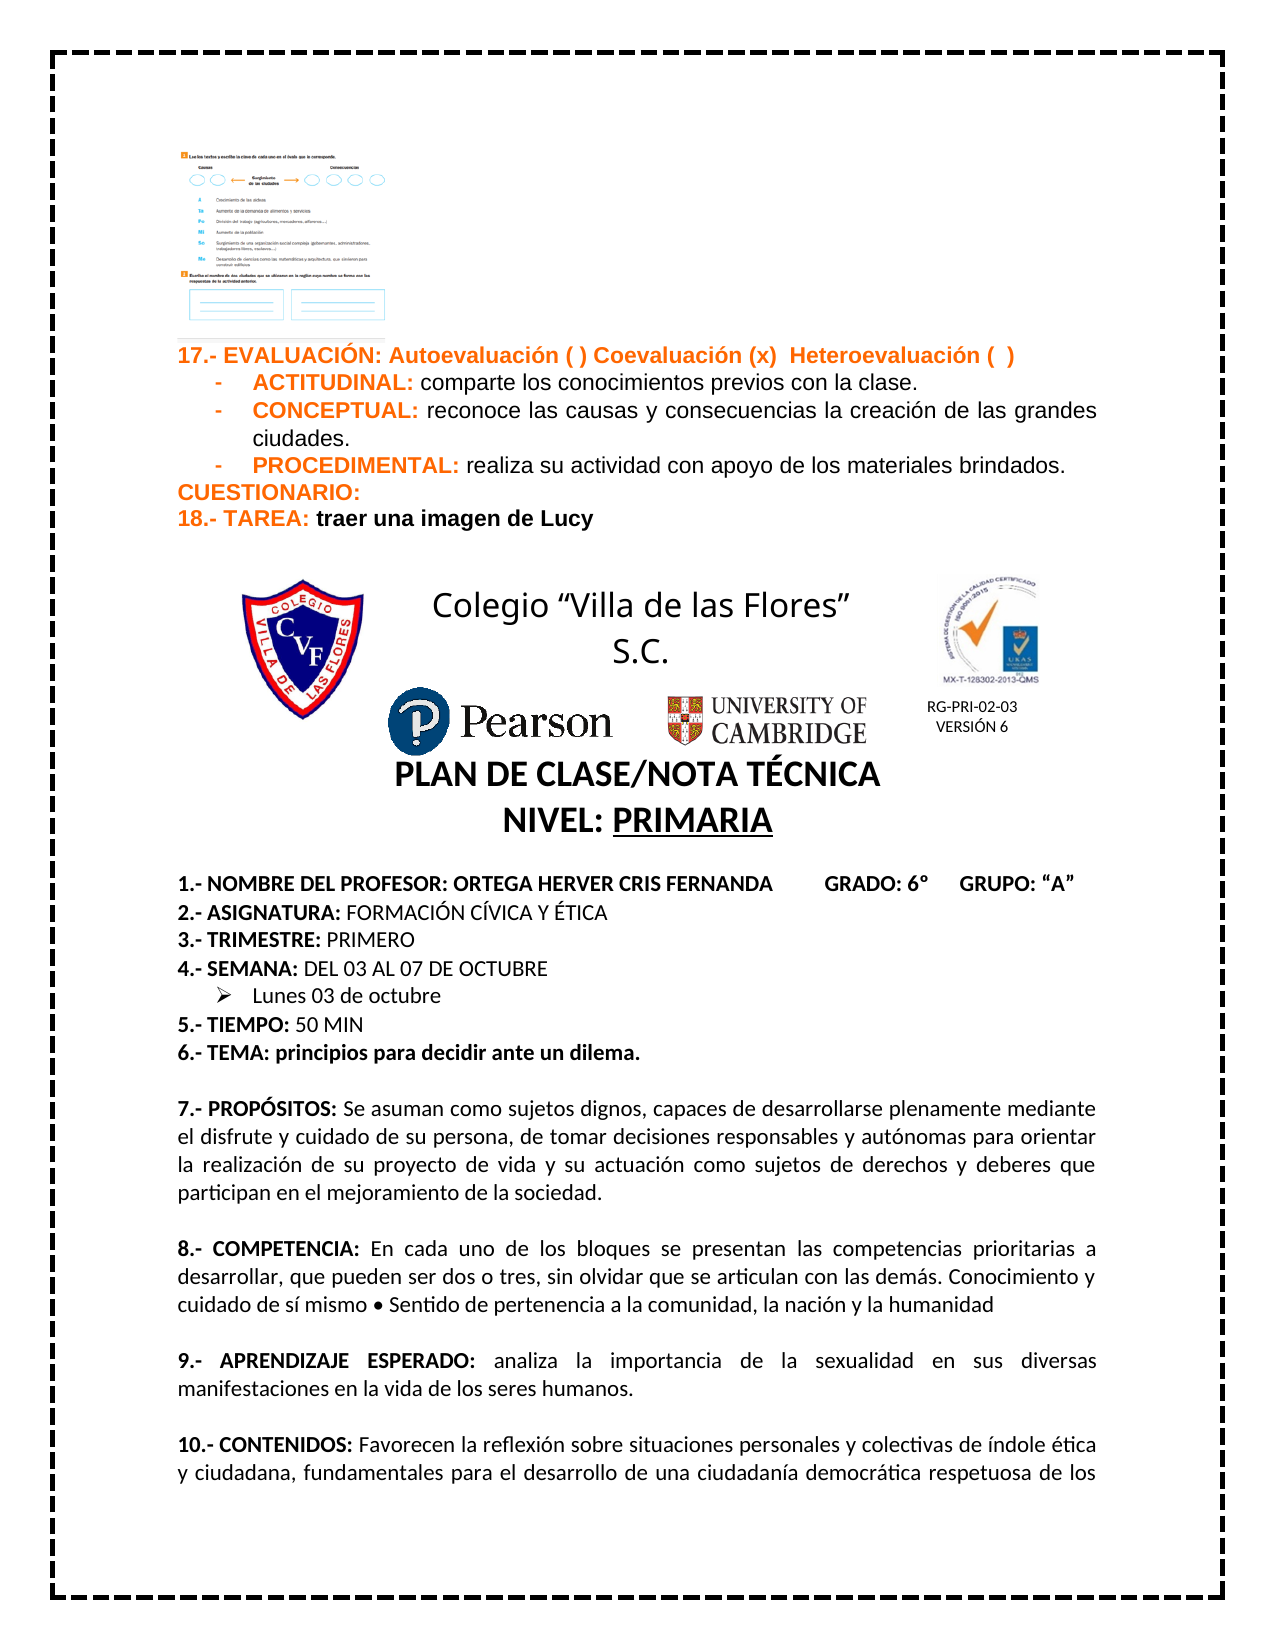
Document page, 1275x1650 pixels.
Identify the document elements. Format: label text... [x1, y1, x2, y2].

text PLAN DE CLASE/NOTA TÉCNICA [177, 750, 1098, 796]
text 17.- EVALUACIÓN: Autoevaluación ( ) Coevaluación (x) Heteroevaluación ( ) [177, 342, 1098, 368]
text 4.- SEMANA: DEL 03 AL 07 DE OCTUBRE [177, 954, 1098, 982]
text 7.- PROPÓSITOS: Se asuman como sujetos dignos, capaces de desarrollarse plenamente mediante el disfrute y cuidado de su persona, de tomar decisiones responsables y autónomas para orientar la realización de su proyecto de vida y su actuación como sujetos de derechos y deberes que participan en el mejoramiento de la sociedad. [177, 1094, 1098, 1206]
picture [235, 575, 373, 724]
text 18.- TAREA: traer una imagen de Lucy [177, 505, 1098, 532]
text CUESTIONARIO: [177, 479, 1098, 505]
list CONCEPTUAL: reconoce las causas y consecuencias la creación de las grandes ciudades. [215, 397, 1098, 451]
list PROCEDIMENTAL: realiza su actividad con apoyo de los materiales brindados. [215, 451, 1098, 479]
picture [381, 682, 619, 759]
text 9.- APRENDIZAJE ESPERADO: analiza la importancia de la sexualidad en sus diversas manifestaciones en la vida de los seres humanos. [177, 1346, 1098, 1402]
text 5.- TIEMPO: 50 MIN [177, 1010, 1098, 1038]
list Lunes 03 de octubre [215, 982, 1098, 1010]
picture [937, 574, 1040, 687]
text NIVEL: PRIMARIA [177, 796, 1098, 842]
text 6.- TEMA: principios para decidir ante un dilema. [177, 1038, 1098, 1066]
text 8.- COMPETENCIA: En cada uno de los bloques se presentan las competencias prioritarias a desarrollar, que pueden ser dos o tres, sin olvidar que se articulan con las demás. Conocimiento y cuidado de sí mismo • Sentido de pertenencia a la comunidad, la nación y la humanidad [177, 1234, 1098, 1318]
text 3.- TRIMESTRE: PRIMERO [177, 926, 1098, 954]
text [177, 1430, 1098, 1486]
list ACTITUDINAL: comparte los conocimientos previos con la clase. [215, 368, 1098, 397]
text 2.- ASIGNATURA: FORMACIÓN CÍVICA Y ÉTICA [177, 898, 1098, 926]
text 1.- NOMBRE DEL PROFESOR: ORTEGA HERVER CRIS FERNANDA GRADO: 6º GRUPO: “A” [177, 869, 1098, 898]
picture [177, 147, 386, 343]
